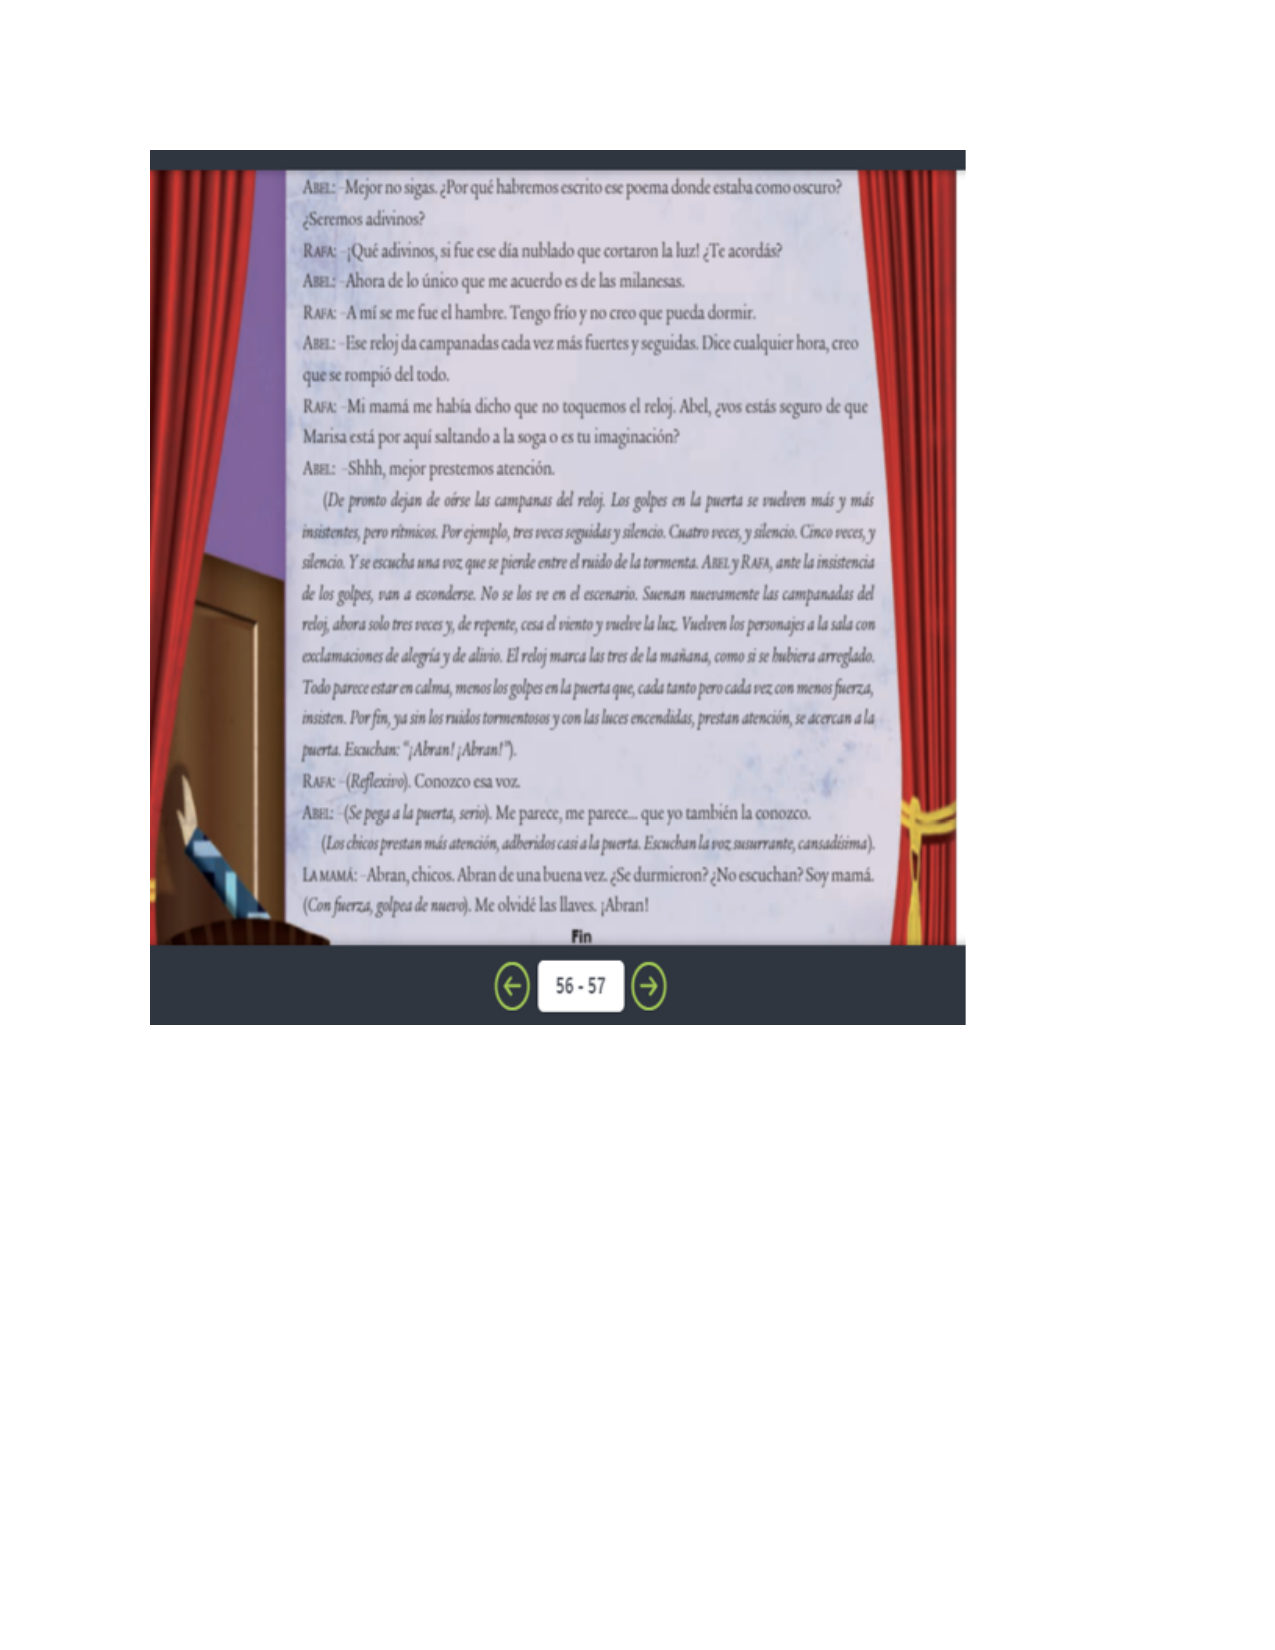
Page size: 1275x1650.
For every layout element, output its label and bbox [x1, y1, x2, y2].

picture [150, 150, 966, 1025]
